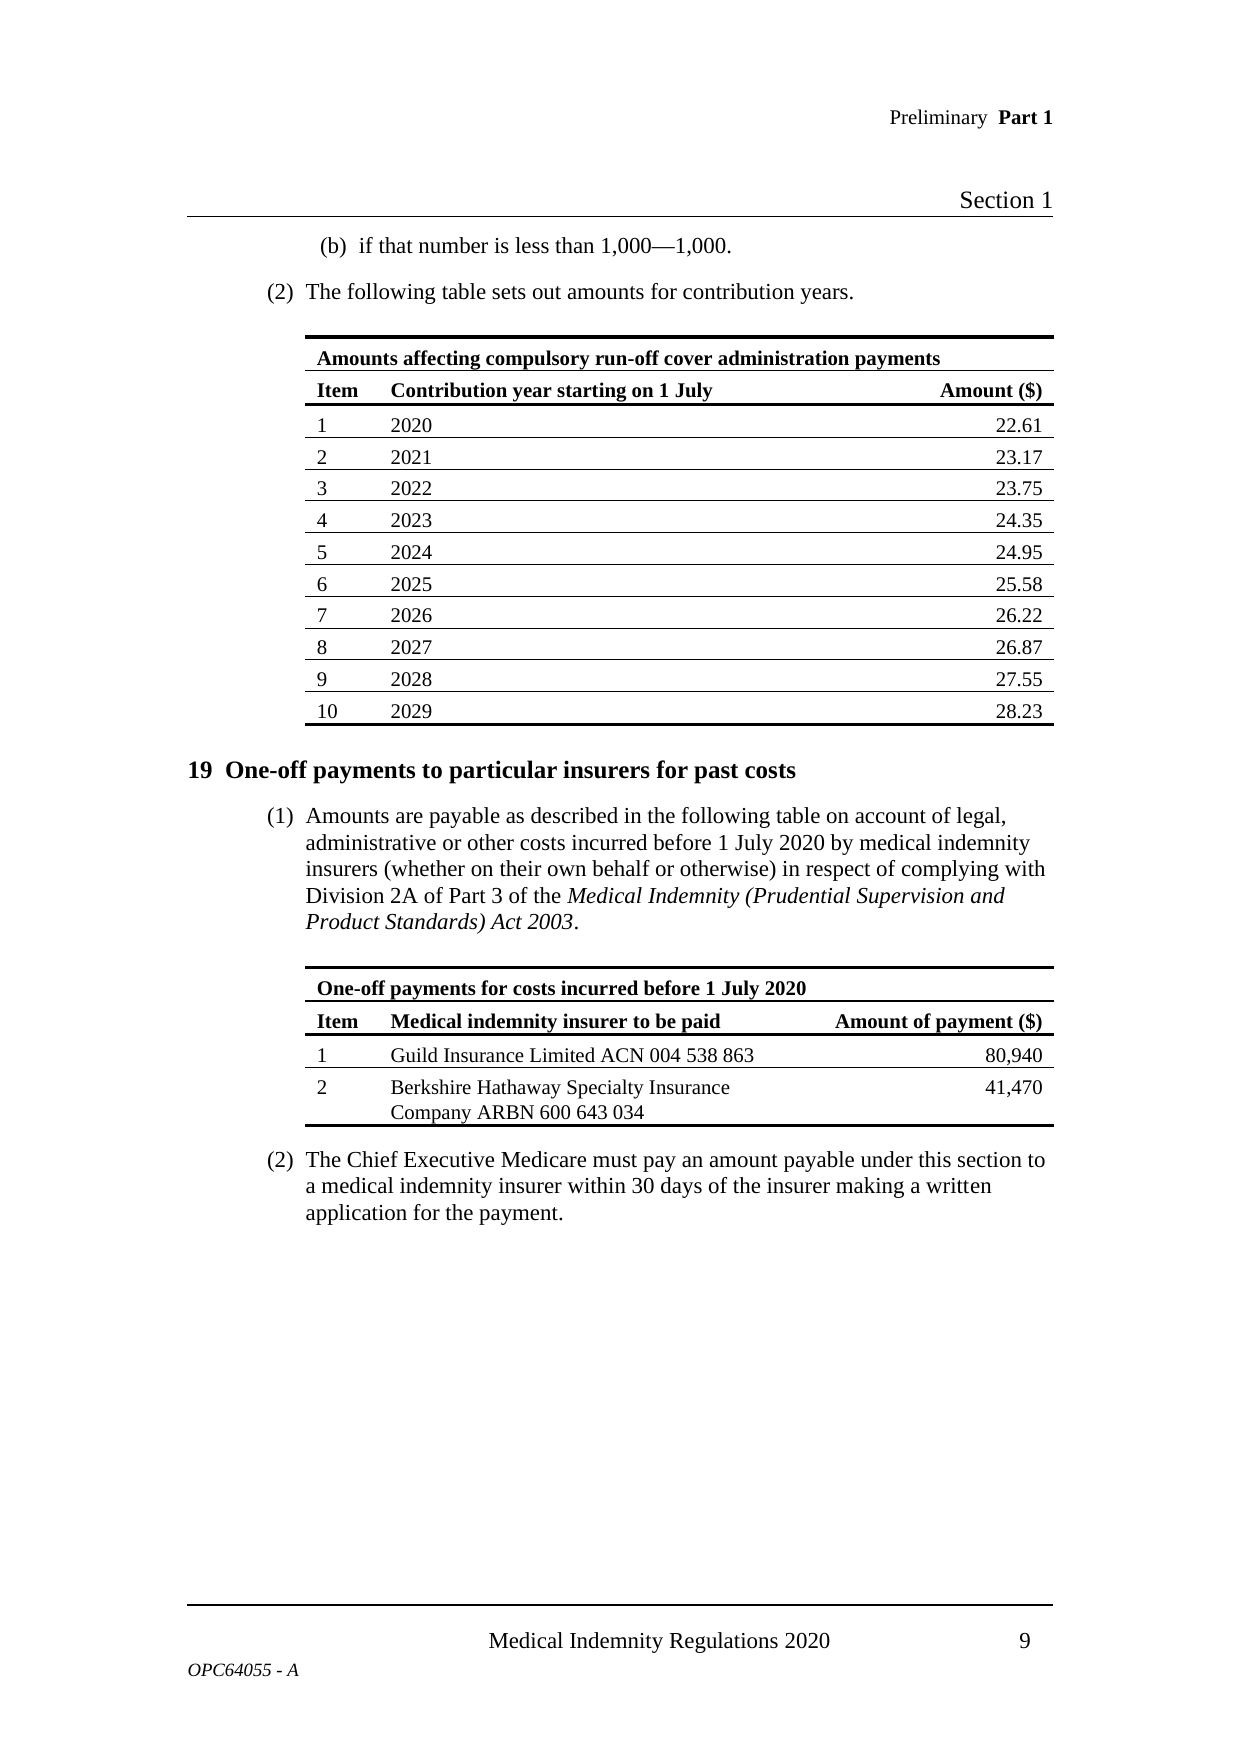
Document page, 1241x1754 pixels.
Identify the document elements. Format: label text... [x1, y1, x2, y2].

table_cell Berkshire Hathaway Specialty Insurance Company ARBN 600 643 034 [379, 1068, 822, 1124]
table_cell 2021 [379, 438, 748, 469]
table_cell 8 [305, 629, 379, 659]
table_cell 23.17 [748, 438, 1054, 469]
table_cell 2 [305, 438, 379, 469]
text (2) The following table sets out amounts for contribution years. [187, 278, 1053, 304]
table_cell 1 [305, 1036, 379, 1067]
table_cell 25.58 [748, 565, 1054, 596]
table_cell 28.23 [748, 692, 1054, 723]
table_cell Contribution year starting on 1 July [379, 371, 748, 402]
table_cell 26.87 [748, 629, 1054, 659]
table_cell 2027 [379, 629, 748, 659]
table_cell Item [305, 371, 379, 402]
table_cell 2 [305, 1068, 379, 1124]
table_cell 2025 [379, 565, 748, 596]
table_cell Guild Insurance Limited ACN 004 538 863 [379, 1036, 822, 1067]
table_cell 5 [305, 533, 379, 564]
table_cell 7 [305, 597, 379, 627]
text (b) if that number is less than 1,000—1,000. [187, 233, 1053, 259]
table_cell Item [305, 1002, 379, 1033]
text 19 One-off payments to particular insurers for past costs [187, 755, 1053, 784]
table_cell Amount ($) [748, 371, 1054, 402]
table_cell 2022 [379, 470, 748, 500]
table_cell 2029 [379, 692, 748, 723]
text (1) Amounts are payable as described in the following table on account of legal, administrative or other costs incurred before 1 July 2020 by medical indemnity insurers (whether on their own behalf or otherwise) in respect of complying with Division 2A of Part 3 of the Medical Indemnity (Prudential Supervision and Product Standards) Act 2003. [187, 803, 1053, 934]
table_cell 80,940 [822, 1036, 1054, 1067]
table_cell 2026 [379, 597, 748, 627]
table_cell 2020 [379, 406, 748, 437]
table_cell 41,470 [822, 1068, 1054, 1124]
text (2) The Chief Executive Medicare must pay an amount payable under this section to a medical indemnity insurer within 30 days of the insurer making a written application for the payment. [187, 1146, 1053, 1225]
table_cell 1 [305, 406, 379, 437]
table_cell Medical indemnity insurer to be paid [379, 1002, 822, 1033]
table_cell Amount of payment ($) [822, 1002, 1054, 1033]
table_cell 6 [305, 565, 379, 596]
table_cell 24.35 [748, 501, 1054, 532]
table_cell 23.75 [748, 470, 1054, 500]
table_cell 9 [305, 660, 379, 691]
table_cell 2028 [379, 660, 748, 691]
table_cell 2024 [379, 533, 748, 564]
table_header Amounts affecting compulsory run-off cover administration payments [305, 339, 1054, 370]
table_header One-off payments for costs incurred before 1 July 2020 [305, 969, 1054, 1000]
table_cell 10 [305, 692, 379, 723]
table_cell 27.55 [748, 660, 1054, 691]
table_cell 22.61 [748, 406, 1054, 437]
table_cell 26.22 [748, 597, 1054, 627]
table_cell 4 [305, 501, 379, 532]
table_cell 2023 [379, 501, 748, 532]
table_cell 24.95 [748, 533, 1054, 564]
table_cell 3 [305, 470, 379, 500]
